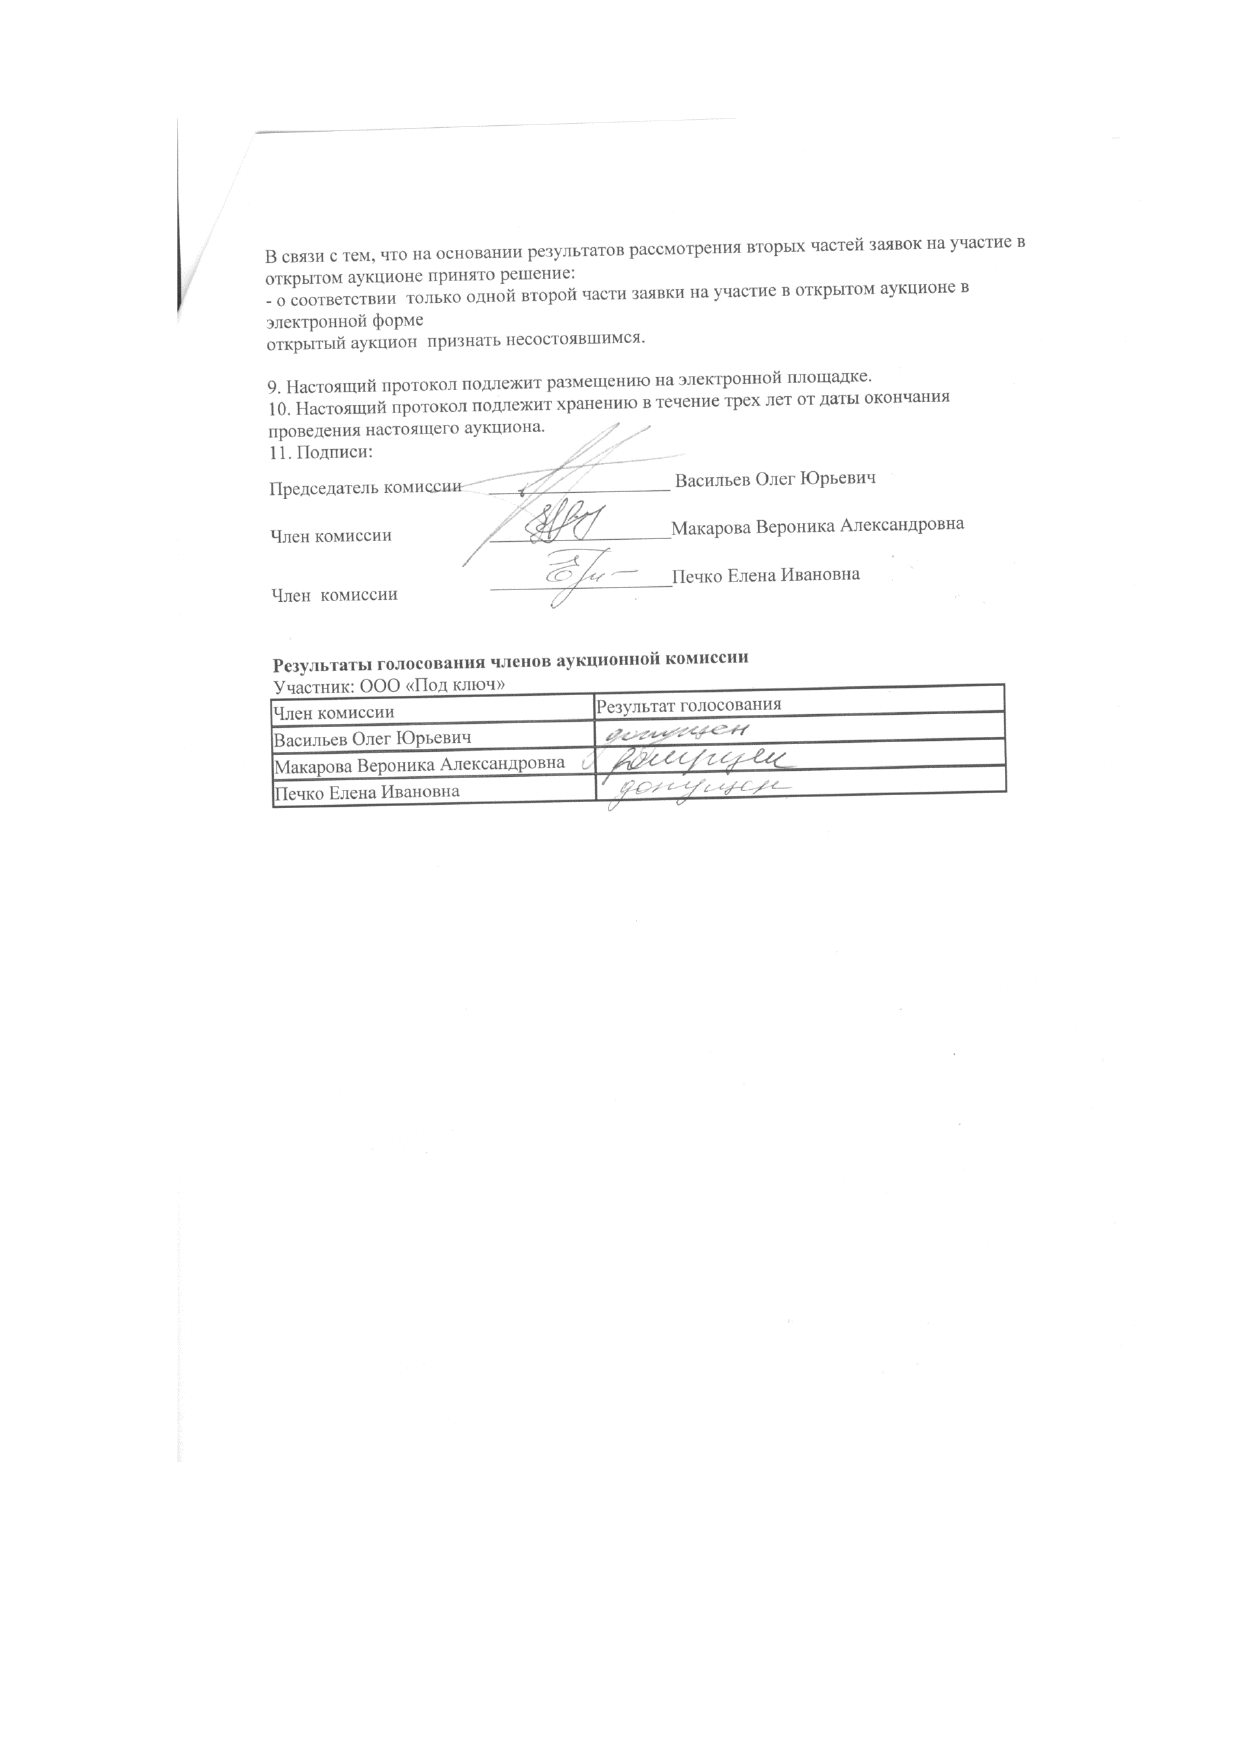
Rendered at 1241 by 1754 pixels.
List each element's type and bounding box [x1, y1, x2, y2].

picture [177, 118, 1152, 1463]
